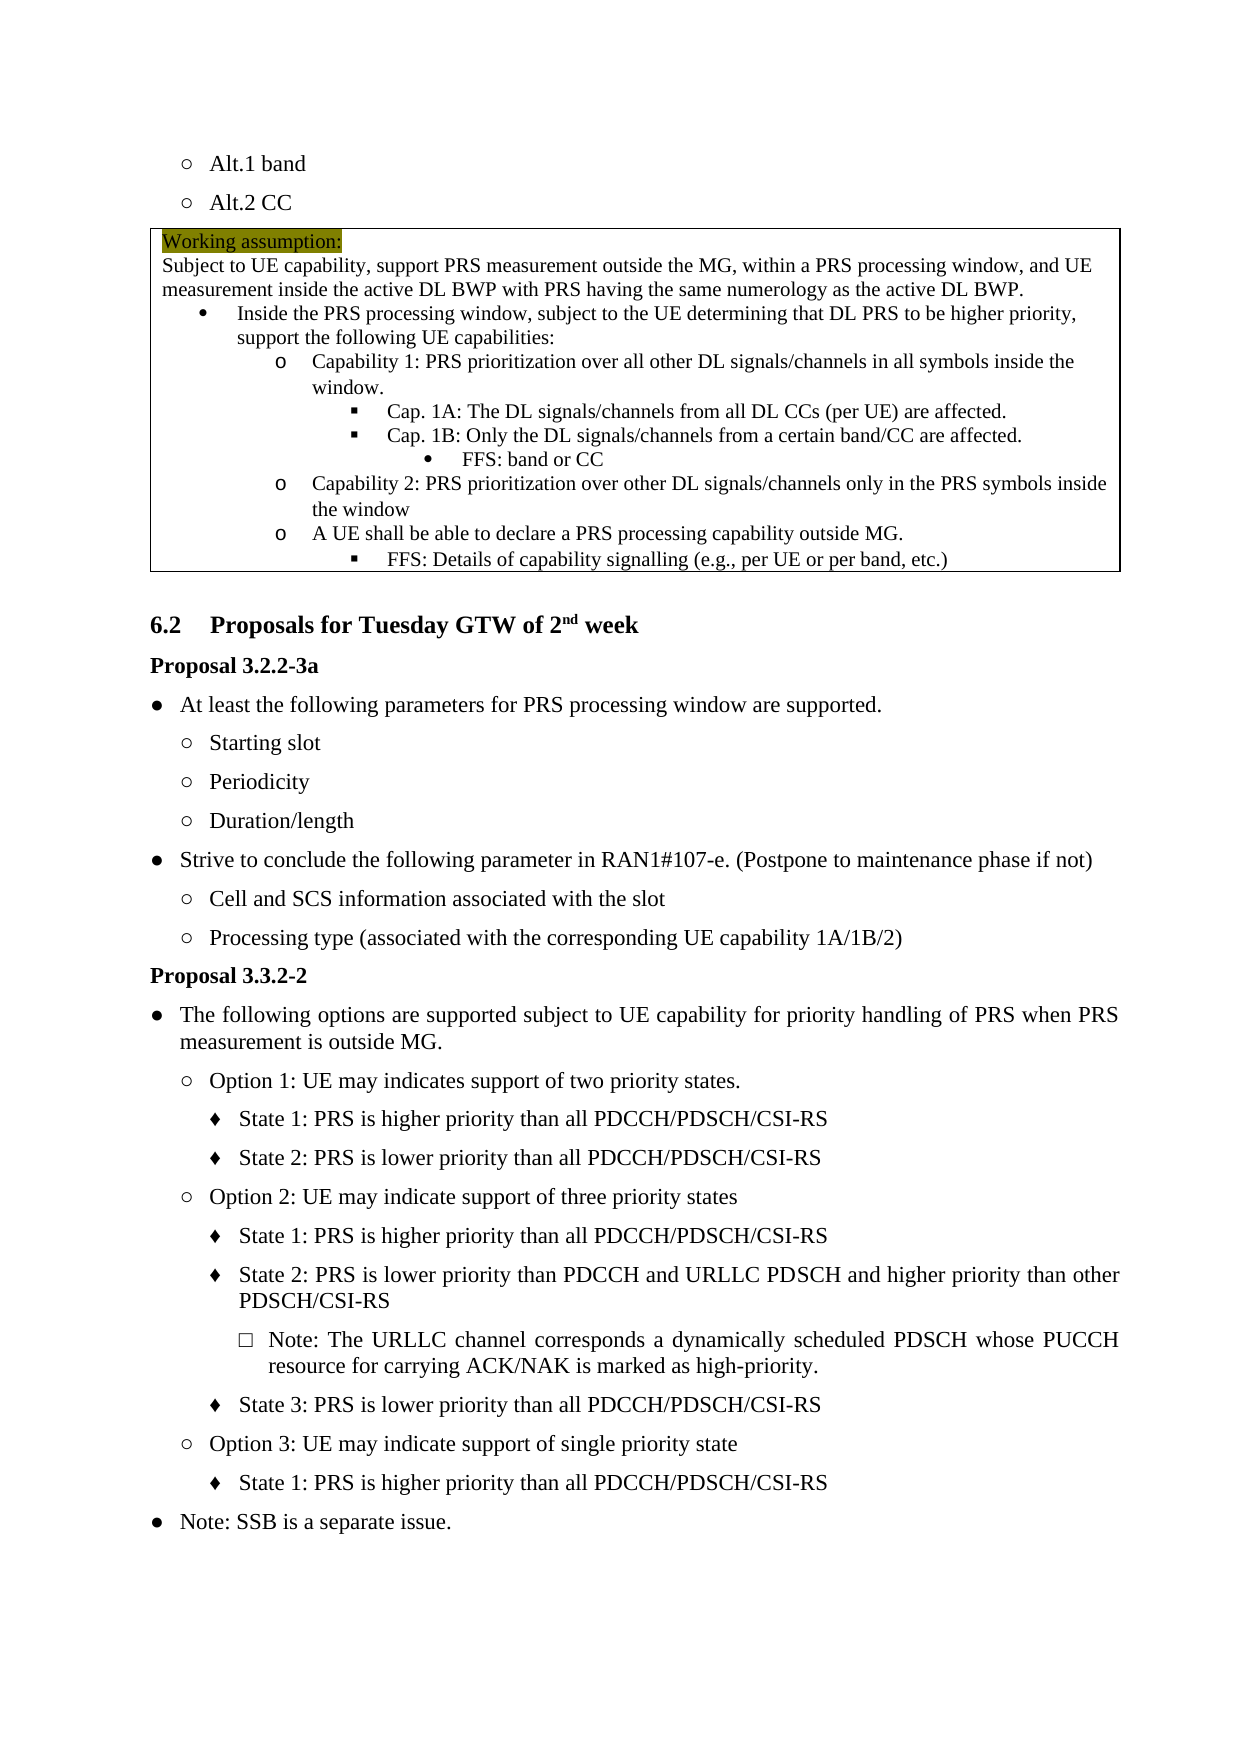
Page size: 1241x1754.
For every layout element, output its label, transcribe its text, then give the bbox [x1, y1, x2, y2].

list Starting slot [179, 729, 1120, 756]
list State 3: PRS is lower priority than all PDCCH/PDSCH/CSI-RS [209, 1391, 1120, 1418]
text Note: SSB is a separate issue. [150, 1508, 1120, 1534]
subtitle Proposal 3.2.2-3a [150, 652, 1120, 678]
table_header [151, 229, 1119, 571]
list Alt.1 band [179, 150, 1120, 176]
text At least the following parameters for PRS processing window are supported. [150, 691, 1120, 717]
list State 1: PRS is higher priority than all PDCCH/PDSCH/CSI-RS [209, 1469, 1120, 1495]
subtitle Proposal 3.3.2-2 [150, 963, 1120, 989]
list Note: The URLLC channel corresponds a dynamically scheduled PDSCH whose PUCCH resource for carrying ACK/NAK is marked as high-priority. [239, 1326, 1120, 1379]
list Option 3: UE may indicate support of single priority state [179, 1430, 1120, 1457]
list State 1: PRS is higher priority than all PDCCH/PDSCH/CSI-RS [209, 1106, 1120, 1132]
list Option 2: UE may indicate support of three priority states [179, 1183, 1120, 1209]
list Cell and SCS information associated with the slot [179, 885, 1120, 911]
list Alt.2 CC [179, 189, 1120, 215]
list State 2: PRS is lower priority than all PDCCH/PDSCH/CSI-RS [209, 1144, 1120, 1171]
list Periodicity [179, 768, 1120, 795]
list Option 1: UE may indicates support of two priority states. [179, 1067, 1120, 1093]
list Processing type (associated with the corresponding UE capability 1A/1B/2) [179, 924, 1120, 950]
text Strive to conclude the following parameter in RAN1#107-e. (Postpone to maintenance phase if not) [150, 846, 1120, 872]
list State 2: PRS is lower priority than PDCCH and URLLC PDSCH and higher priority than other PDSCH/CSI-RS [209, 1261, 1120, 1314]
subtitle Proposals for Tuesday GTW of 2nd week [150, 611, 1120, 639]
text The following options are supported subject to UE capability for priority handling of PRS when PRS measurement is outside MG. [150, 1001, 1120, 1054]
list State 1: PRS is higher priority than all PDCCH/PDSCH/CSI-RS [209, 1222, 1120, 1248]
list Duration/length [179, 807, 1120, 833]
